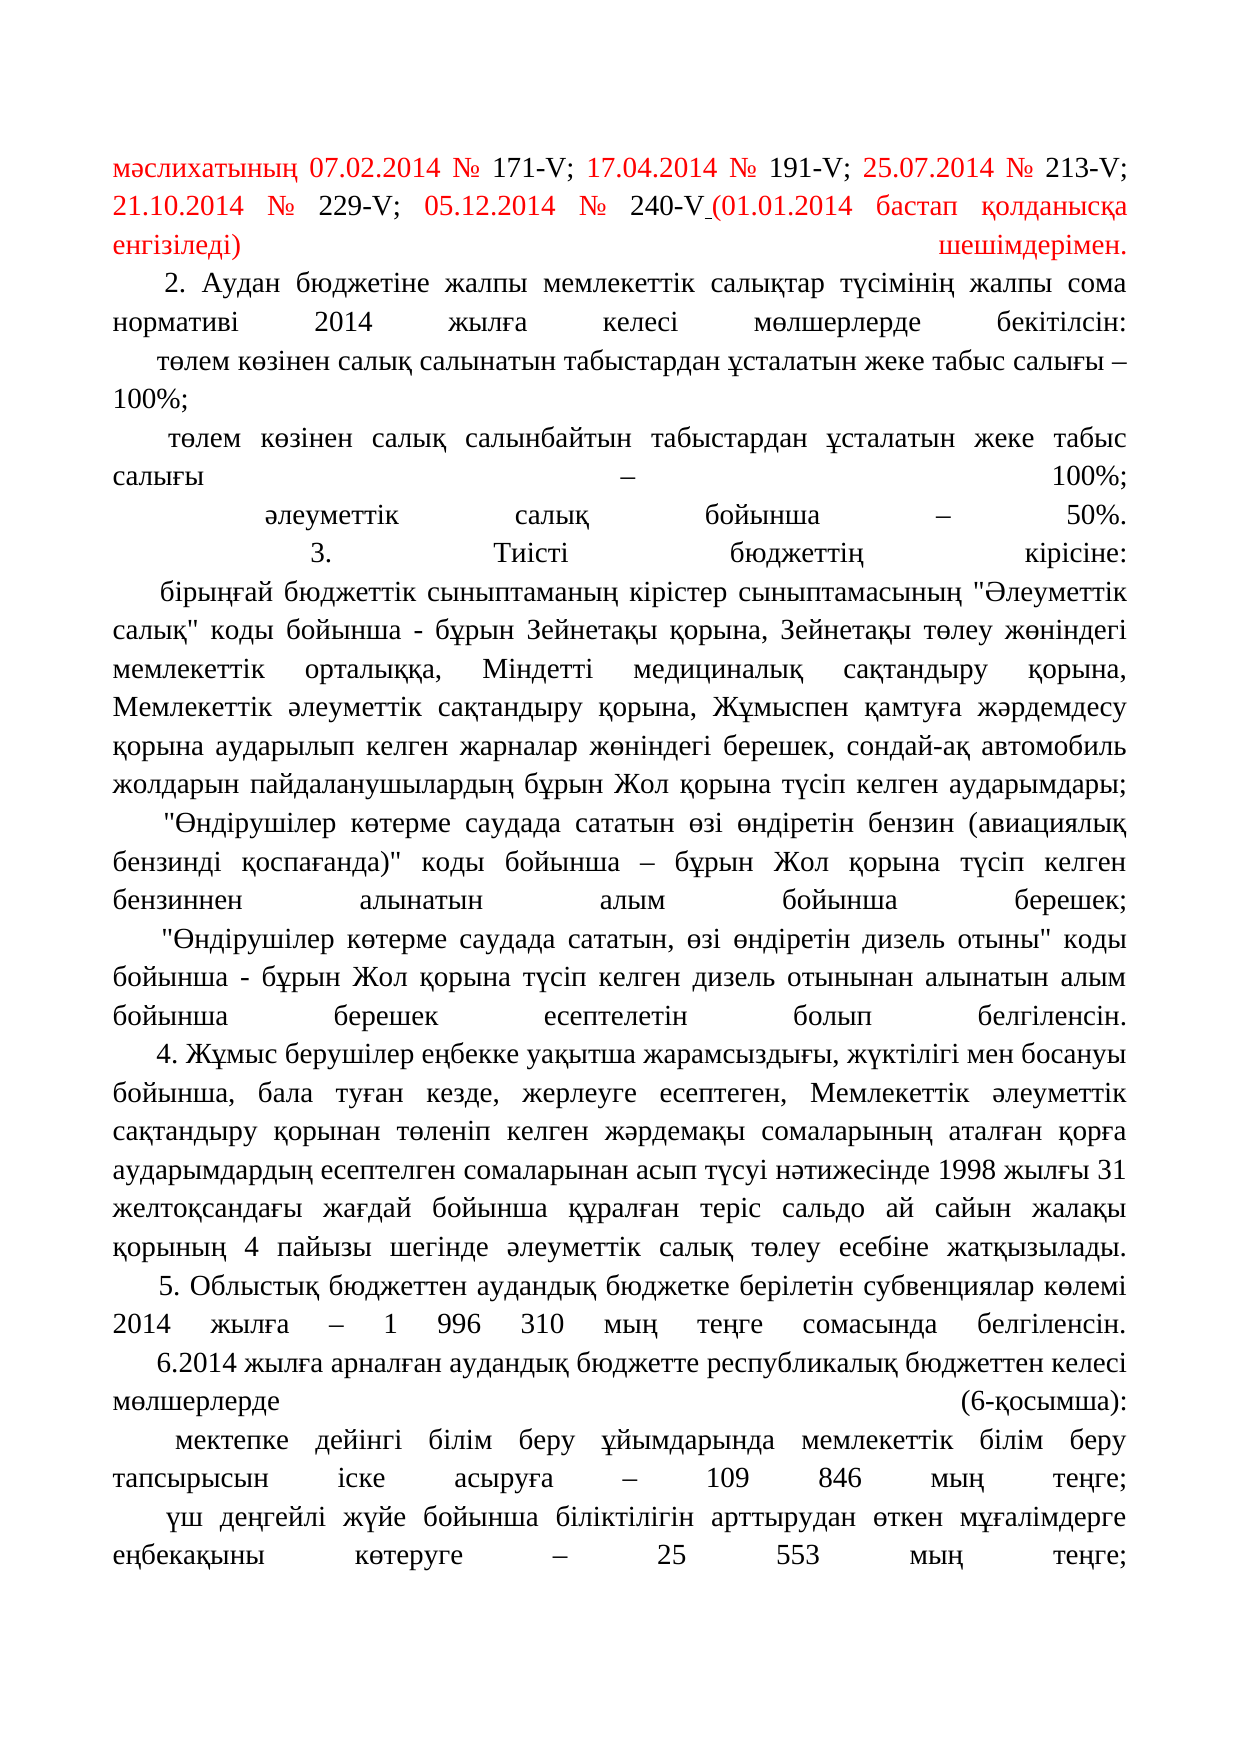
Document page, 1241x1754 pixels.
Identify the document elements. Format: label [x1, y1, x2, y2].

text [112, 150, 1128, 1571]
